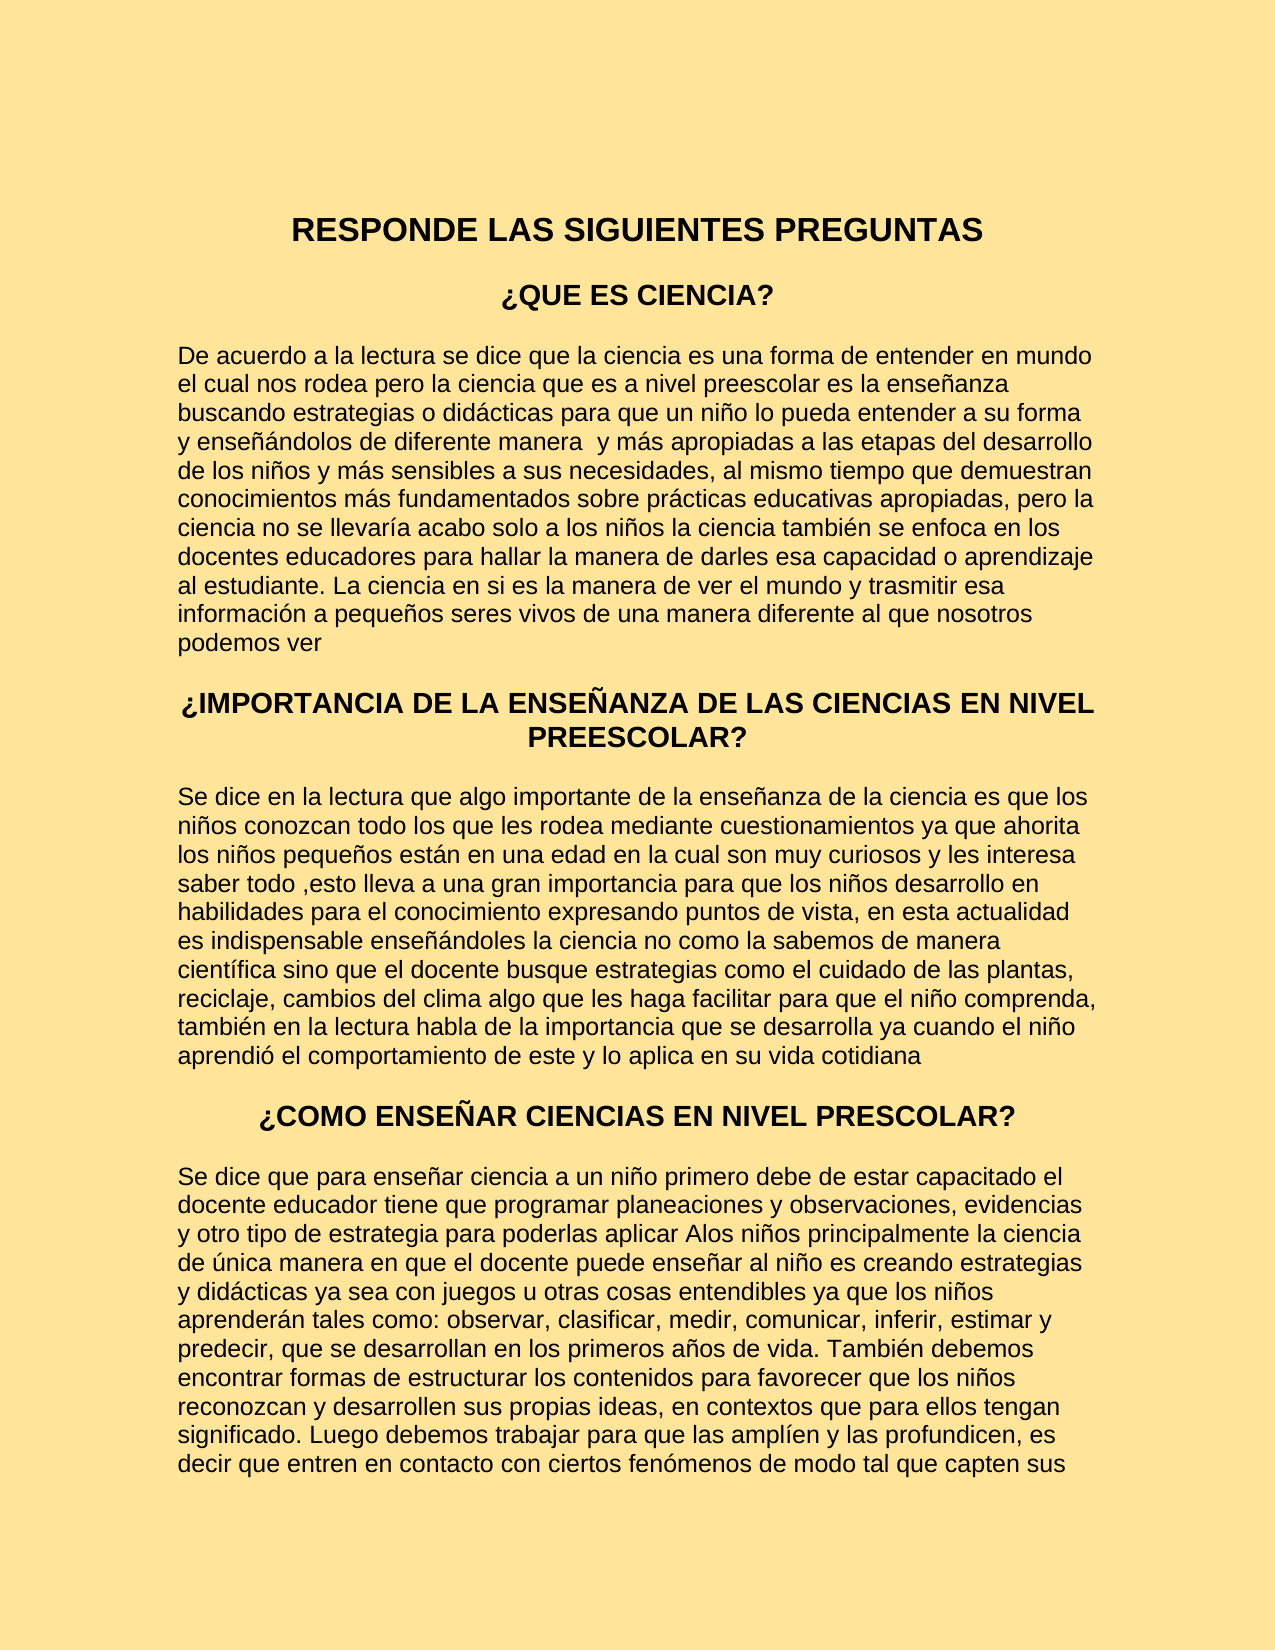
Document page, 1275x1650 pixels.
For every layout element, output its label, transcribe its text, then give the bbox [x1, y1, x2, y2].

text ¿COMO ENSEÑAR CIENCIAS EN NIVEL PRESCOLAR? [177, 1099, 1098, 1132]
text ¿QUE ES CIENCIA? [177, 278, 1098, 311]
text ¿IMPORTANCIA DE LA ENSEÑANZA DE LAS CIENCIAS EN NIVEL PREESCOLAR? [177, 686, 1098, 753]
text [177, 1162, 1098, 1478]
text De acuerdo a la lectura se dice que la ciencia es una forma de entender en mundo el cual nos rodea pero la ciencia que es a nivel preescolar es la enseñanza buscando estrategias o didácticas para que un niño lo pueda entender a su forma y enseñándolos de diferente manera y más apropiadas a las etapas del desarrollo de los niños y más sensibles a sus necesidades, al mismo tiempo que demuestran conocimientos más fundamentados sobre prácticas educativas apropiadas, pero la ciencia no se llevaría acabo solo a los niños la ciencia también se enfoca en los docentes educadores para hallar la manera de darles esa capacidad o aprendizaje al estudiante. La ciencia en si es la manera de ver el mundo y trasmitir esa información a pequeños seres vivos de una manera diferente al que nosotros podemos ver [177, 341, 1098, 657]
text RESPONDE LAS SIGUIENTES PREGUNTAS [177, 210, 1098, 249]
text Se dice en la lectura que algo importante de la enseñanza de la ciencia es que los niños conozcan todo los que les rodea mediante cuestionamientos ya que ahorita los niños pequeños están en una edad en la cual son muy curiosos y les interesa saber todo ,esto lleva a una gran importancia para que los niños desarrollo en habilidades para el conocimiento expresando puntos de vista, en esta actualidad es indispensable enseñándoles la ciencia no como la sabemos de manera científica sino que el docente busque estrategias como el cuidado de las plantas, reciclaje, cambios del clima algo que les haga facilitar para que el niño comprenda, también en la lectura habla de la importancia que se desarrolla ya cuando el niño aprendió el comportamiento de este y lo aplica en su vida cotidiana [177, 782, 1098, 1070]
